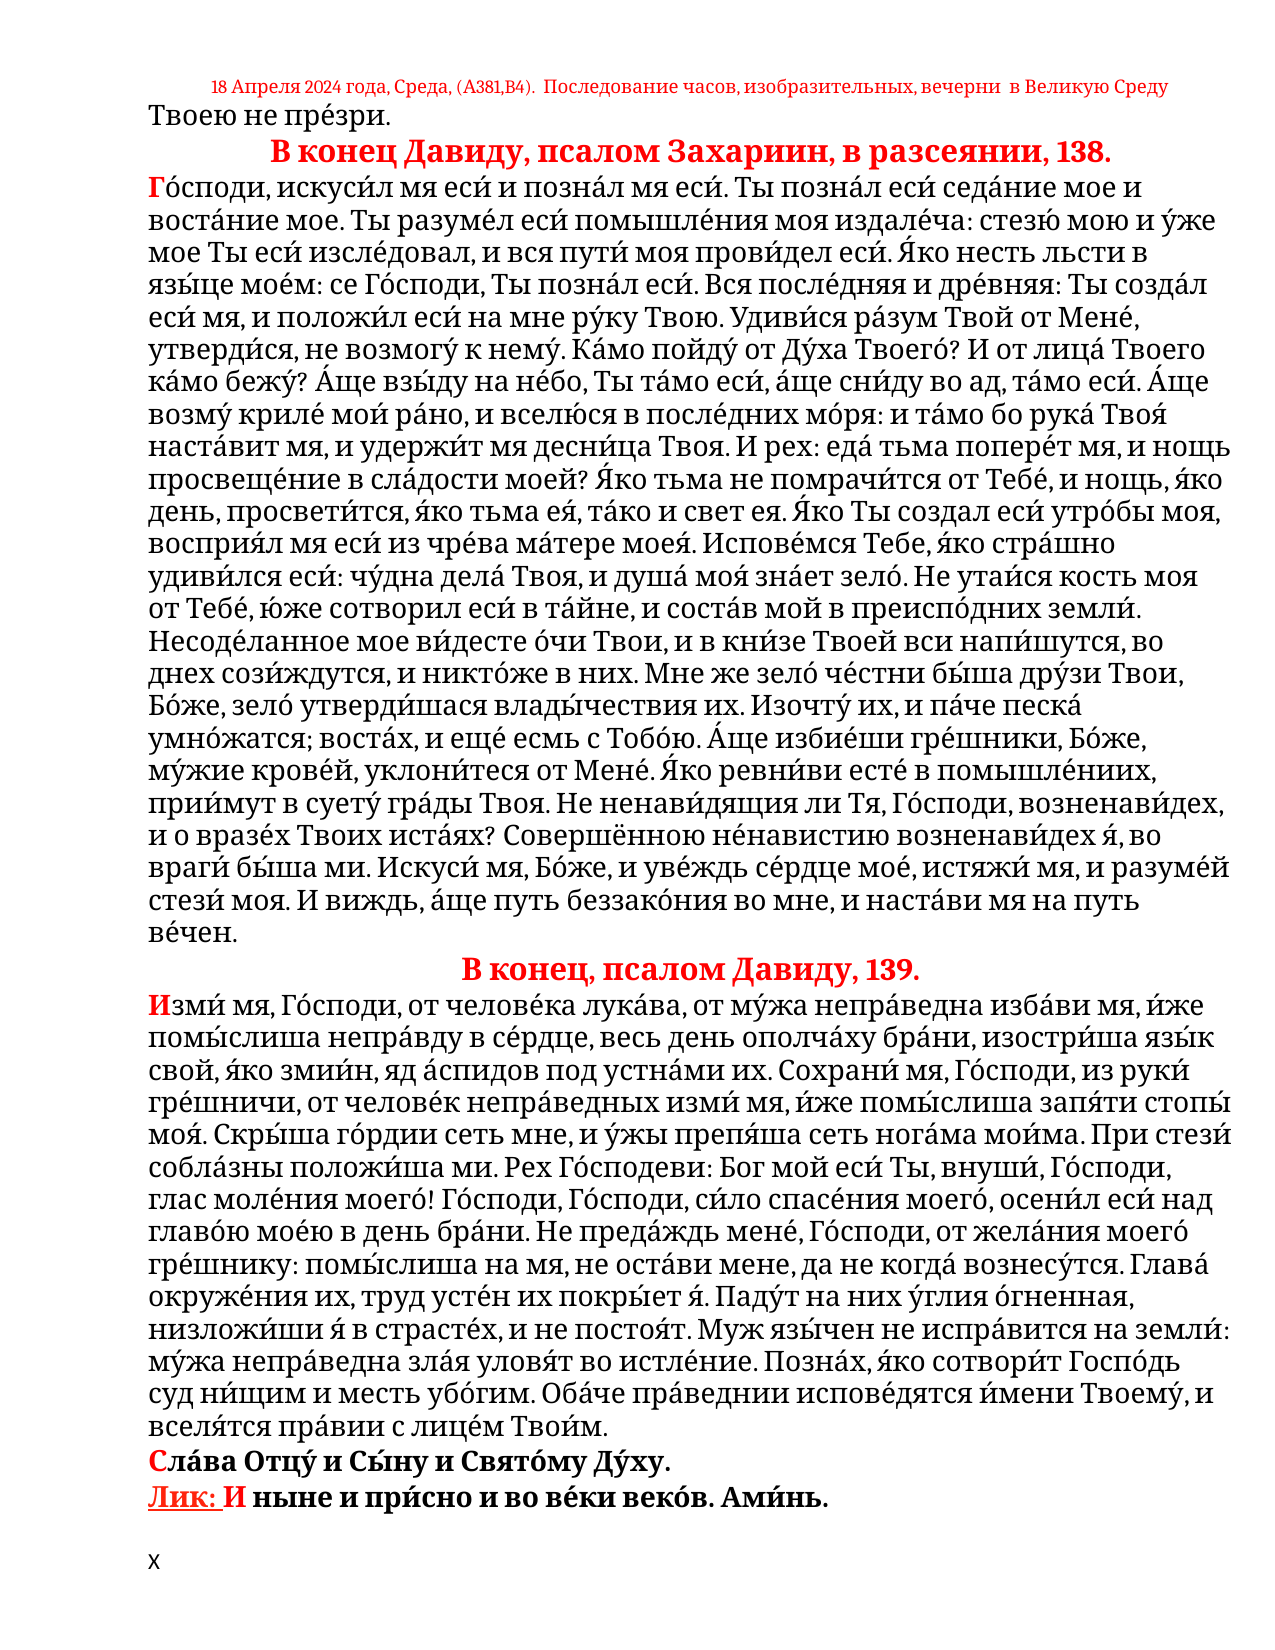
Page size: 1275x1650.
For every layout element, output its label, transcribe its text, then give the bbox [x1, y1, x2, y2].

text Сла́ва Отцу́ и Сы́ну и Свято́му Ду́ху. [148, 1478, 1233, 1511]
text В конец Давиду, псалом Захариин, в разсеянии, 138. [148, 167, 1233, 202]
text Го́споди, искуси́л мя еси́ и позна́л мя еси́. Ты позна́л еси́ седа́ние мое и воста́ние мое. Ты разуме́л еси́ помышле́ния моя издале́ча: стезю́ мою и у́же мое Ты еси́ изсле́довал, и вся пути́ моя прови́дел еси́. Я́ко несть льсти в язы́це мое́м: се Го́споди, Ты позна́л еси́. Вся после́дняя и дре́вняя: Ты созда́л еси́ мя, и положи́л еси́ на мне ру́ку Твою. Удиви́ся ра́зум Твой от Мене́, утверди́ся, не возмогу́ к нему́. Ка́мо пойду́ от Ду́ха Твоего́? И от лица́ Твоего ка́мо бежу́? А́ще взы́ду на не́бо, Ты та́мо еси́, а́ще сни́ду во ад, та́мо еси́. А́ще возму́ криле́ мои́ ра́но, и вселю́ся в после́дних мо́ря: и та́мо бо рука́ Твоя́ наста́вит мя, и удержи́т мя десни́ца Твоя. И рех: еда́ тьма попере́т мя, и нощь просвеще́ние в сла́дости моей? Я́ко тьма не помрачи́тся от Тебе́, и нощь, я́ко день, просвети́тся, я́ко тьма ея́, та́ко и свет ея. Я́ко Ты создал еси́ утро́бы моя, восприя́л мя еси́ из чре́ва ма́тере моея́. Испове́мся Тебе, я́ко стра́шно удиви́лся еси́: чу́дна дела́ Твоя, и душа́ моя́ зна́ет зело́. Не утаи́ся кость моя от Тебе́, ю́же сотворил еси́ в та́йне, и соста́в мой в преиспо́дних земли́. Несоде́ланное мое ви́десте о́чи Твои, и в кни́зе Твоей вси напи́шутся, во днех сози́ждутся, и никто́же в них. Мне же зело́ че́стни бы́ша дру́зи Твои, Бо́же, зело́ утверди́шася влады́чествия их. Изочту́ их, и па́че песка́ умно́жатся; воста́х, и еще́ есмь с Тобо́ю. А́ще избие́ши гре́шники, Бо́же, му́жие крове́й, уклони́теся от Мене́. Я́ко ревни́ви есте́ в помышле́ниих, прии́мут в суету́ гра́ды Твоя. Не ненави́дящия ли Тя, Го́споди, возненави́дех, и о вразе́х Твоих иста́ях? Совершённою не́навистию возненави́дех я́, во враги́ бы́ша ми. Искуси́ мя, Бо́же, и уве́ждь се́рдце мое́, истяжи́ мя, и разуме́й стези́ моя. И виждь, а́ще путь беззако́ния во мне, и наста́ви мя на путь ве́чен. [148, 204, 1233, 982]
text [148, 100, 1233, 164]
text В конец, псалом Давиду, 139. [148, 984, 1233, 1020]
text Изми́ мя, Го́споди, от челове́ка лука́ва, от му́жа непра́ведна изба́ви мя, и́же помы́слиша непра́вду в се́рдце, весь день ополча́ху бра́ни, изостри́ша язы́к свой, я́ко змии́н, яд а́спидов под устна́ми их. Сохрани́ мя, Го́споди, из руки́ гре́шничи, от челове́к непра́ведных изми́ мя, и́же помы́слиша запя́ти стопы́ моя́. Скры́ша го́рдии сеть мне, и у́жы препя́ша сеть нога́ма мои́ма. При стези́ собла́зны положи́ша ми. Рех Го́сподеви: Бог мой еси́ Ты, внуши́, Го́споди, глас моле́ния моего́! Го́споди, Го́споди, си́ло спасе́ния моего́, осени́л еси́ над главо́ю мое́ю в день бра́ни. Не преда́ждь мене́, Го́споди, от жела́ния моего́ гре́шнику: помы́слиша на мя, не оста́ви мене, да не когда́ вознесу́тся. Глава́ окруже́ния их, труд усте́н их покры́ет я́. Паду́т на них у́глия о́гненная, низложи́ши я́ в страсте́х, и не постоя́т. Муж язы́чен не испра́вится на земли́: му́жа непра́ведна зла́я уловя́т во истле́ние. Позна́х, я́ко сотвори́т Госпо́дь суд ни́щим и месть убо́гим. Оба́че пра́веднии испове́дятся и́мени Твоему́, и вселя́тся пра́вии с лице́м Твои́м. [148, 1022, 1233, 1476]
